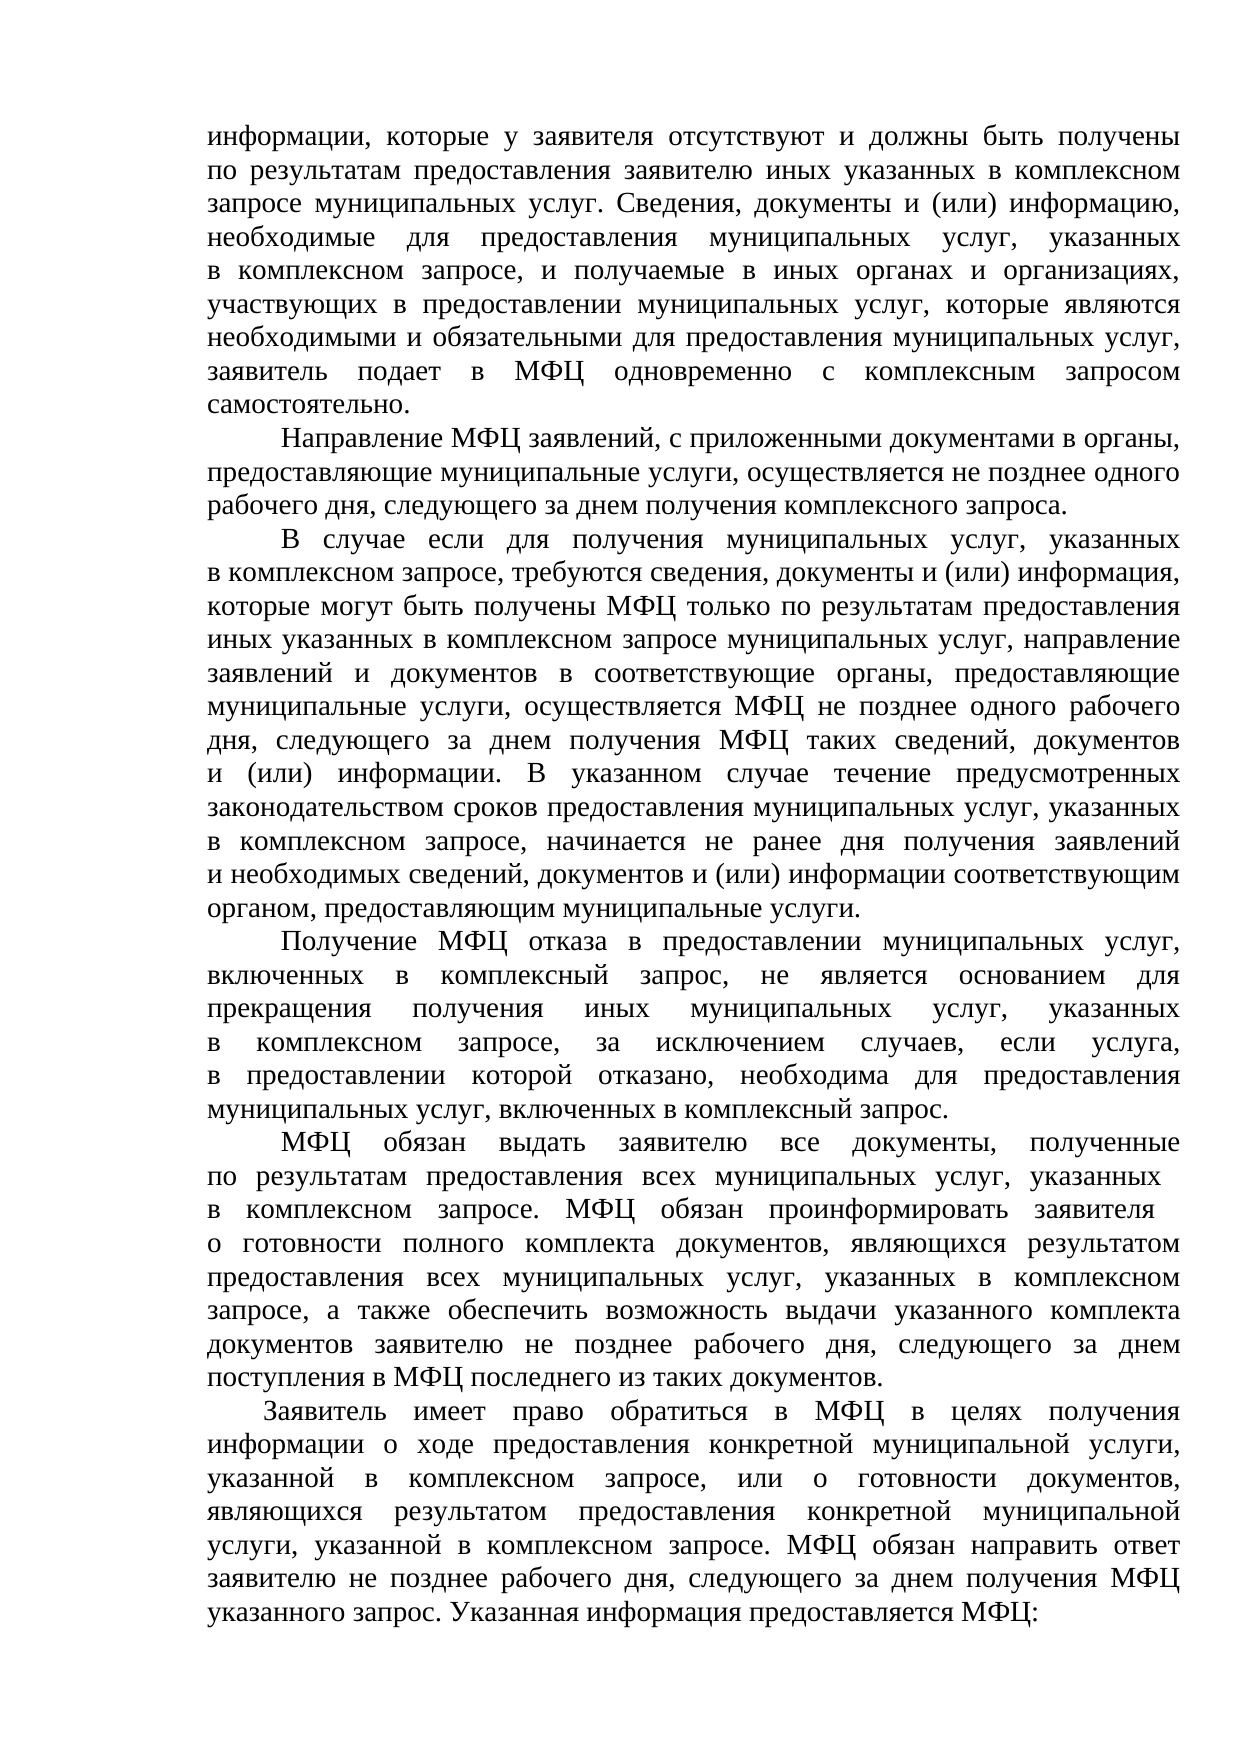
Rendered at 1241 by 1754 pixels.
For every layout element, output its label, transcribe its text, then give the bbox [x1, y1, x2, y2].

text В случае если для получения муниципальных услуг, указанных в комплексном запросе, требуются сведения, документы и (или) информация, которые могут быть получены МФЦ только по результатам предоставления иных указанных в комплексном запросе муниципальных услуг, направление заявлений и документов в соответствующие органы, предоставляющие муниципальные услуги, осуществляется МФЦ не позднее одного рабочего дня, следующего за днем получения МФЦ таких сведений, документов и (или) информации. В указанном случае течение предусмотренных законодательством сроков предоставления муниципальных услуг, указанных в комплексном запросе, начинается не ранее дня получения заявлений и необходимых сведений, документов и (или) информации соответствующим органом, предоставляющим муниципальные услуги. [207, 521, 1181, 923]
text Получение МФЦ отказа в предоставлении муниципальных услуг, включенных в комплексный запрос, не является основанием для прекращения получения иных муниципальных услуг, указанных в комплексном запросе, за исключением случаев, если услуга, в предоставлении которой отказано, необходима для предоставления муниципальных услуг, включенных в комплексный запрос. [207, 923, 1181, 1124]
text Направление МФЦ заявлений, с приложенными документами в органы, предоставляющие муниципальные услуги, осуществляется не позднее одного рабочего дня, следующего за днем получения комплексного запроса. [207, 420, 1181, 521]
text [207, 118, 1181, 420]
text Заявитель имеет право обратиться в МФЦ в целях получения информации о ходе предоставления конкретной муниципальной услуги, указанной в комплексном запросе, или о готовности документов, являющихся результатом предоставления конкретной муниципальной услуги, указанной в комплексном запросе. МФЦ обязан направить ответ заявителю не позднее рабочего дня, следующего за днем получения МФЦ указанного запрос. Указанная информация предоставляется МФЦ: [207, 1393, 1181, 1628]
text МФЦ обязан выдать заявителю все документы, полученные по результатам предоставления всех муниципальных услуг, указанных в комплексном запросе. МФЦ обязан проинформировать заявителя о готовности полного комплекта документов, являющихся результатом предоставления всех муниципальных услуг, указанных в комплексном запросе, а также обеспечить возможность выдачи указанного комплекта документов заявителю не позднее рабочего дня, следующего за днем поступления в МФЦ последнего из таких документов. [207, 1124, 1181, 1393]
